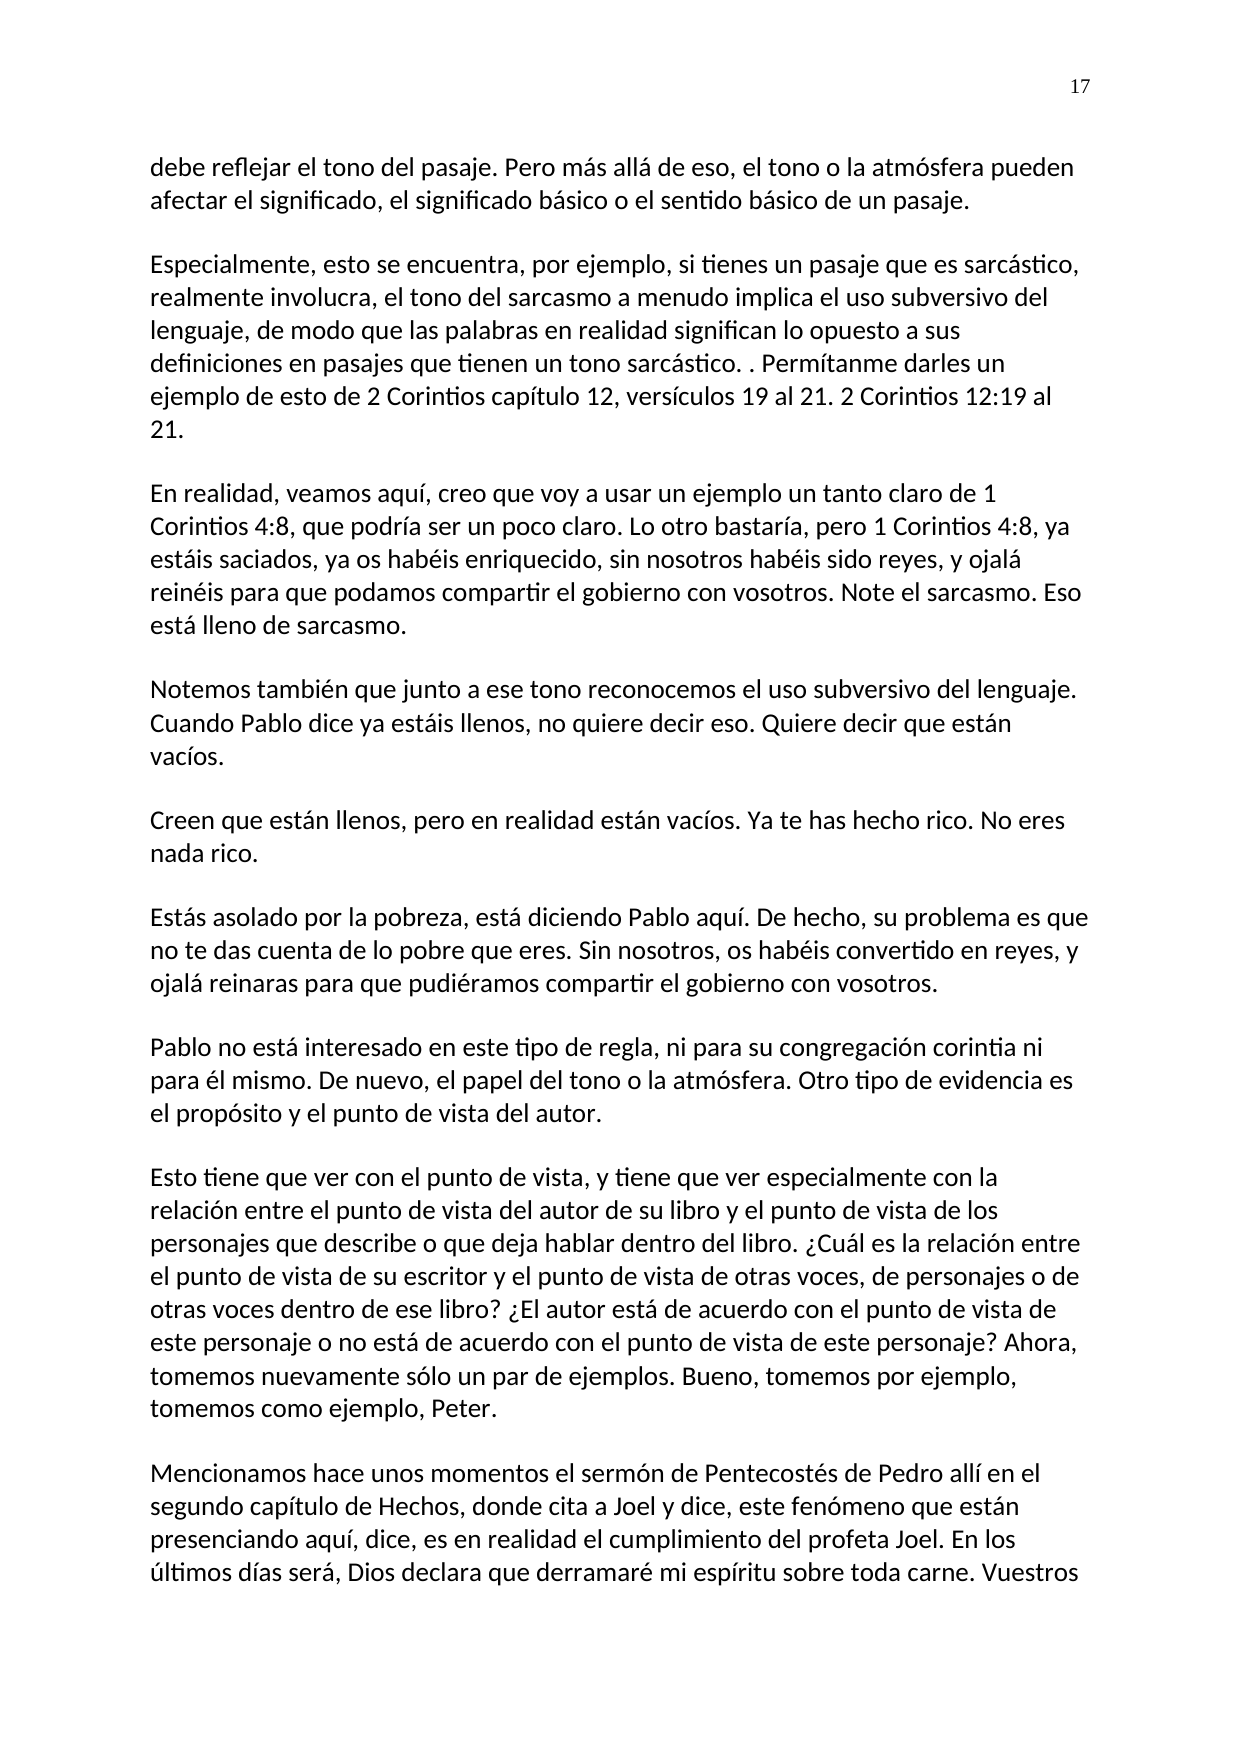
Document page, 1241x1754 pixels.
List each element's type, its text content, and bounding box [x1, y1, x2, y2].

text Esto tiene que ver con el punto de vista, y tiene que ver especialmente con la relación entre el punto de vista del autor de su libro y el punto de vista de los personajes que describe o que deja hablar dentro del libro. ¿Cuál es la relación entre el punto de vista de su escritor y el punto de vista de otras voces, de personajes o de otras voces dentro de ese libro? ¿El autor está de acuerdo con el punto de vista de este personaje o no está de acuerdo con el punto de vista de este personaje? Ahora, tomemos nuevamente sólo un par de ejemplos. Bueno, tomemos por ejemplo, tomemos como ejemplo, Peter. [150, 1161, 1090, 1425]
text Especialmente, esto se encuentra, por ejemplo, si tienes un pasaje que es sarcástico, realmente involucra, el tono del sarcasmo a menudo implica el uso subversivo del lenguaje, de modo que las palabras en realidad significan lo opuesto a sus definiciones en pasajes que tienen un tono sarcástico. . Permítanme darles un ejemplo de esto de 2 Corintios capítulo 12, versículos 19 al 21. 2 Corintios 12:19 al 21. [150, 247, 1090, 445]
text Creen que están llenos, pero en realidad están vacíos. Ya te has hecho rico. No eres nada rico. [150, 803, 1090, 869]
text Pablo no está interesado en este tipo de regla, ni para su congregación corintia ni para él mismo. De nuevo, el papel del tono o la atmósfera. Otro tipo de evidencia es el propósito y el punto de vista del autor. [150, 1030, 1090, 1129]
text En realidad, veamos aquí, creo que voy a usar un ejemplo un tanto claro de 1 Corintios 4:8, que podría ser un poco claro. Lo otro bastaría, pero 1 Corintios 4:8, ya estáis saciados, ya os habéis enriquecido, sin nosotros habéis sido reyes, y ojalá reinéis para que podamos compartir el gobierno con vosotros. Note el sarcasmo. Eso está lleno de sarcasmo. [150, 476, 1090, 642]
text Estás asolado por la pobreza, está diciendo Pablo aquí. De hecho, su problema es que no te das cuenta de lo pobre que eres. Sin nosotros, os habéis convertido en reyes, y ojalá reinaras para que pudiéramos compartir el gobierno con vosotros. [150, 900, 1090, 999]
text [150, 150, 1090, 216]
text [150, 1456, 1090, 1588]
text Notemos también que junto a ese tono reconocemos el uso subversivo del lenguaje. Cuando Pablo dice ya estáis llenos, no quiere decir eso. Quiere decir que están vacíos. [150, 673, 1090, 772]
